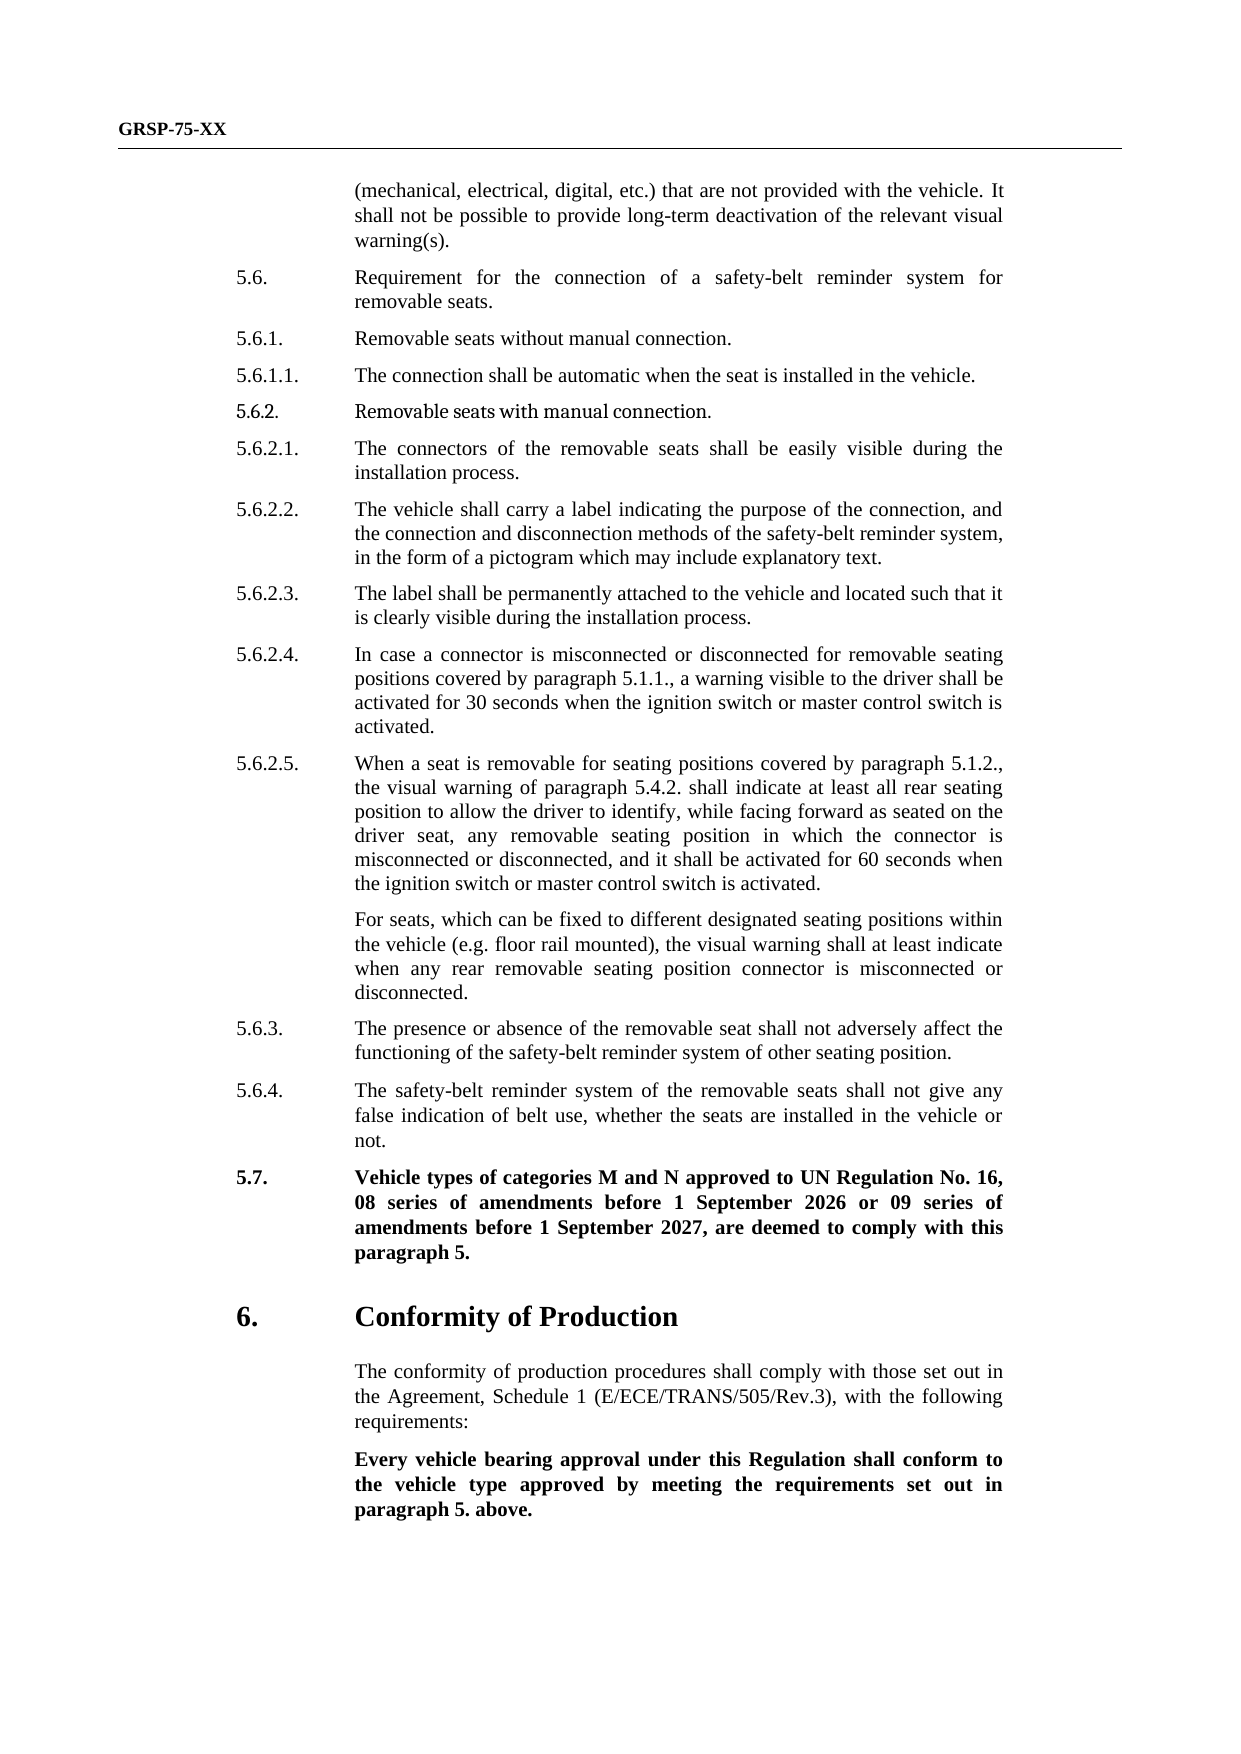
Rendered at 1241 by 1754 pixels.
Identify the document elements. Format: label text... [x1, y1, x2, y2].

text 5.6. Requirement for the connection of a safety-belt reminder system for removable seats. [236, 265, 1004, 313]
text 5.6.2.4. In case a connector is misconnected or disconnected for removable seating positions covered by paragraph 5.1.1., a warning visible to the driver shall be activated for 30 seconds when the ignition switch or master control switch is activated. [236, 642, 1004, 738]
text 5.6.2.2. The vehicle shall carry a label indicating the purpose of the connection, and the connection and disconnection methods of the safety-belt reminder system, in the form of a pictogram which may include explanatory text. [236, 496, 1004, 569]
text 6. Conformity of Production [236, 1302, 1004, 1333]
text The conformity of production procedures shall comply with those set out in the Agreement, Schedule 1 (E/ECE/TRANS/505/Rev.3), with the following requirements: [236, 1358, 1004, 1433]
text 5.6.4. The safety-belt reminder system of the removable seats shall not give any false indication of belt use, whether the seats are installed in the vehicle or not. [236, 1077, 1004, 1152]
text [236, 177, 1004, 252]
text 5.6.1.1. The connection shall be automatic when the seat is installed in the vehicle. [236, 363, 1004, 387]
list 5.6.2. Removable seats with manual connection. [236, 399, 1122, 423]
text 5.6.2.3. The label shall be permanently attached to the vehicle and located such that it is clearly visible during the installation process. [236, 581, 1004, 629]
text 5.6.2.1. The connectors of the removable seats shall be easily visible during the installation process. [236, 436, 1004, 484]
text 5.7. Vehicle types of categories M and N approved to UN Regulation No. 16, 08 series of amendments before 1 September 2026 or 09 series of amendments before 1 September 2027, are deemed to comply with this paragraph 5. [236, 1164, 1004, 1264]
text 5.6.2.5. When a seat is removable for seating positions covered by paragraph 5.1.2., the visual warning of paragraph 5.4.2. shall indicate at least all rear seating position to allow the driver to identify, while facing forward as seated on the driver seat, any removable seating position in which the connector is misconnected or disconnected, and it shall be activated for 60 seconds when the ignition switch or master control switch is activated. [236, 751, 1004, 895]
text 5.6.1. Removable seats without manual connection. [236, 325, 1004, 350]
text 5.6.3. The presence or absence of the removable seat shall not adversely affect the functioning of the safety-belt reminder system of other seating position. [236, 1016, 1004, 1064]
text Every vehicle bearing approval under this Regulation shall conform to the vehicle type approved by meeting the requirements set out in paragraph 5. above. [236, 1446, 1004, 1521]
text For seats, which can be fixed to different designated seating positions within the vehicle (e.g. floor rail mounted), the visual warning shall at least indicate when any rear removable seating position connector is misconnected or disconnected. [236, 907, 1004, 1004]
